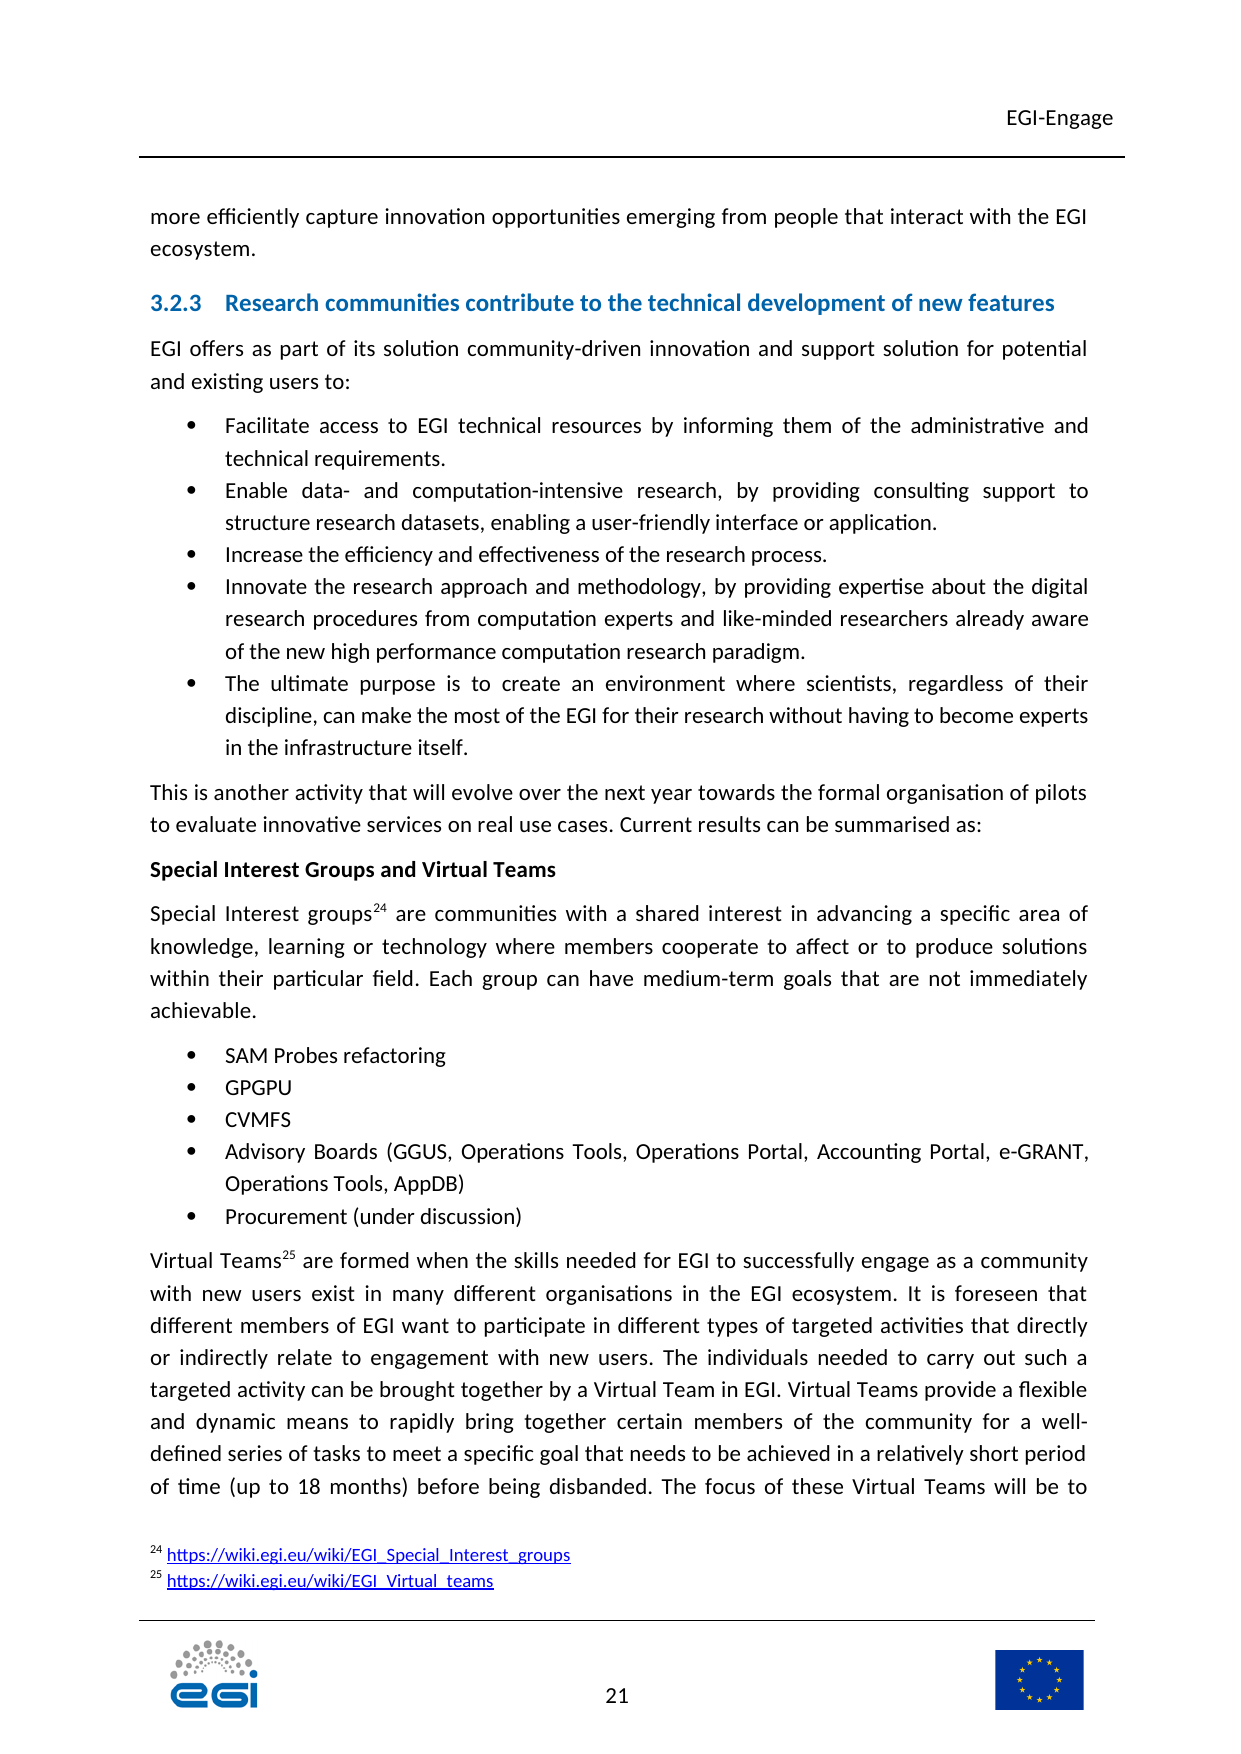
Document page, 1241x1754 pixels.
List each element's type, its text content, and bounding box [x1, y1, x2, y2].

picture [150, 1638, 276, 1710]
text Special Interest groups are communities with a shared interest in advancing a specific area of knowledge, learning or technology where members cooperate to affect or to produce solutions within their particular field. Each group can have medium-term goals that are not immediately achievable. [150, 899, 1090, 1024]
list Facilitate access to EGI technical resources by informing them of the administrative and technical requirements. [187, 411, 1090, 472]
list Increase the efficiency and effectiveness of the research process. [187, 540, 1090, 568]
text EGI offers as part of its solution community-driven innovation and support solution for potential and existing users to: [150, 334, 1090, 395]
text This is another activity that will evolve over the next year towards the formal organisation of pilots to evaluate innovative services on real use cases. Current results can be summarised as: [150, 778, 1090, 838]
list Advisory Boards (GGUS, Operations Tools, Operations Portal, Accounting Portal, e-GRANT, Operations Tools, AppDB) [187, 1137, 1090, 1198]
list Enable data- and computation-intensive research, by providing consulting support to structure research datasets, enabling a user-friendly interface or application. [187, 476, 1090, 536]
list CVMFS [187, 1105, 1090, 1133]
subtitle Research communities contribute to the technical development of new features [150, 287, 1090, 318]
text Special Interest Groups and Virtual Teams [150, 855, 1090, 883]
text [150, 202, 1090, 262]
picture [995, 1650, 1084, 1710]
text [150, 1246, 1090, 1500]
list SAM Probes refactoring [187, 1041, 1090, 1069]
list The ultimate purpose is to create an environment where scientists, regardless of their discipline, can make the most of the EGI for their research without having to become experts in the infrastructure itself. [187, 669, 1090, 761]
list Innovate the research approach and methodology, by providing expertise about the digital research procedures from computation experts and like-minded researchers already aware of the new high performance computation research paradigm. [187, 572, 1090, 665]
list Procurement (under discussion) [187, 1202, 1090, 1230]
list GPGPU [187, 1073, 1090, 1101]
